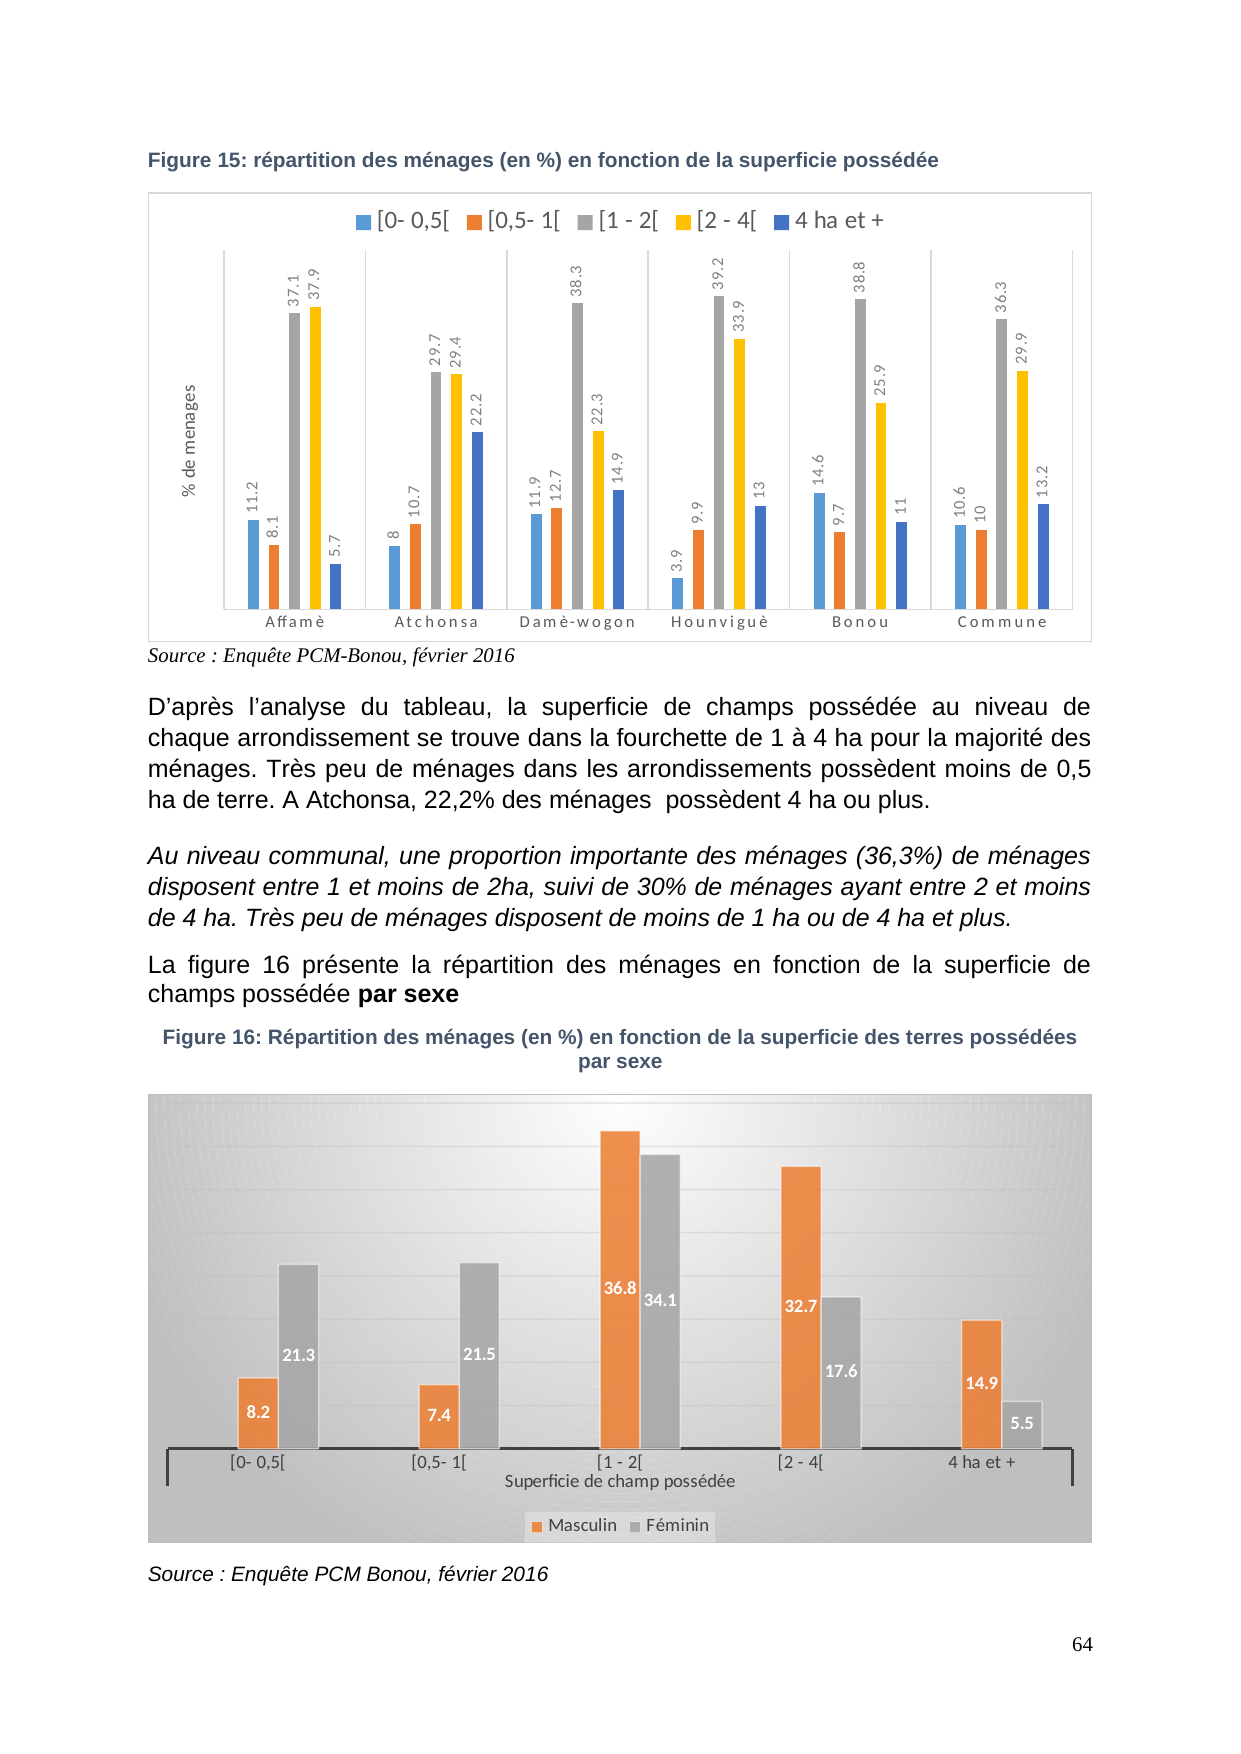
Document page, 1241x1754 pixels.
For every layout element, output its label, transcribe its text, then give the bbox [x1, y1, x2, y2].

text D’après l’analyse du tableau, la superficie de champs possédée au niveau de chaque arrondissement se trouve dans la fourchette de 1 à 4 ha pour la majorité des ménages. Très peu de ménages dans les arrondissements possèdent moins de 0,5 ha de terre. A Atchonsa, 22,2% des ménages possèdent 4 ha ou plus. [148, 692, 1092, 813]
text Au niveau communal, une proportion importante des ménages (36,3%) de ménages disposent entre 1 et moins de 2ha, suivi de 30% de ménages ayant entre 2 et moins de 4 ha. Très peu de ménages disposent de moins de 1 ha ou de 4 ha et plus. [148, 841, 1092, 932]
text Source : Enquête PCM Bonou, février 2016 [148, 1562, 1092, 1586]
text La figure 16 présente la répartition des ménages en fonction de la superficie de champs possédée par sexe [148, 951, 1092, 1008]
text Figure 15: répartition des ménages (en %) en fonction de la superficie possédée [148, 148, 1092, 172]
text Source : Enquête PCM-Bonou, février 2016 [148, 642, 1092, 667]
text Figure 16: Répartition des ménages (en %) en fonction de la superficie des terres possédées par sexe [148, 1025, 1092, 1073]
